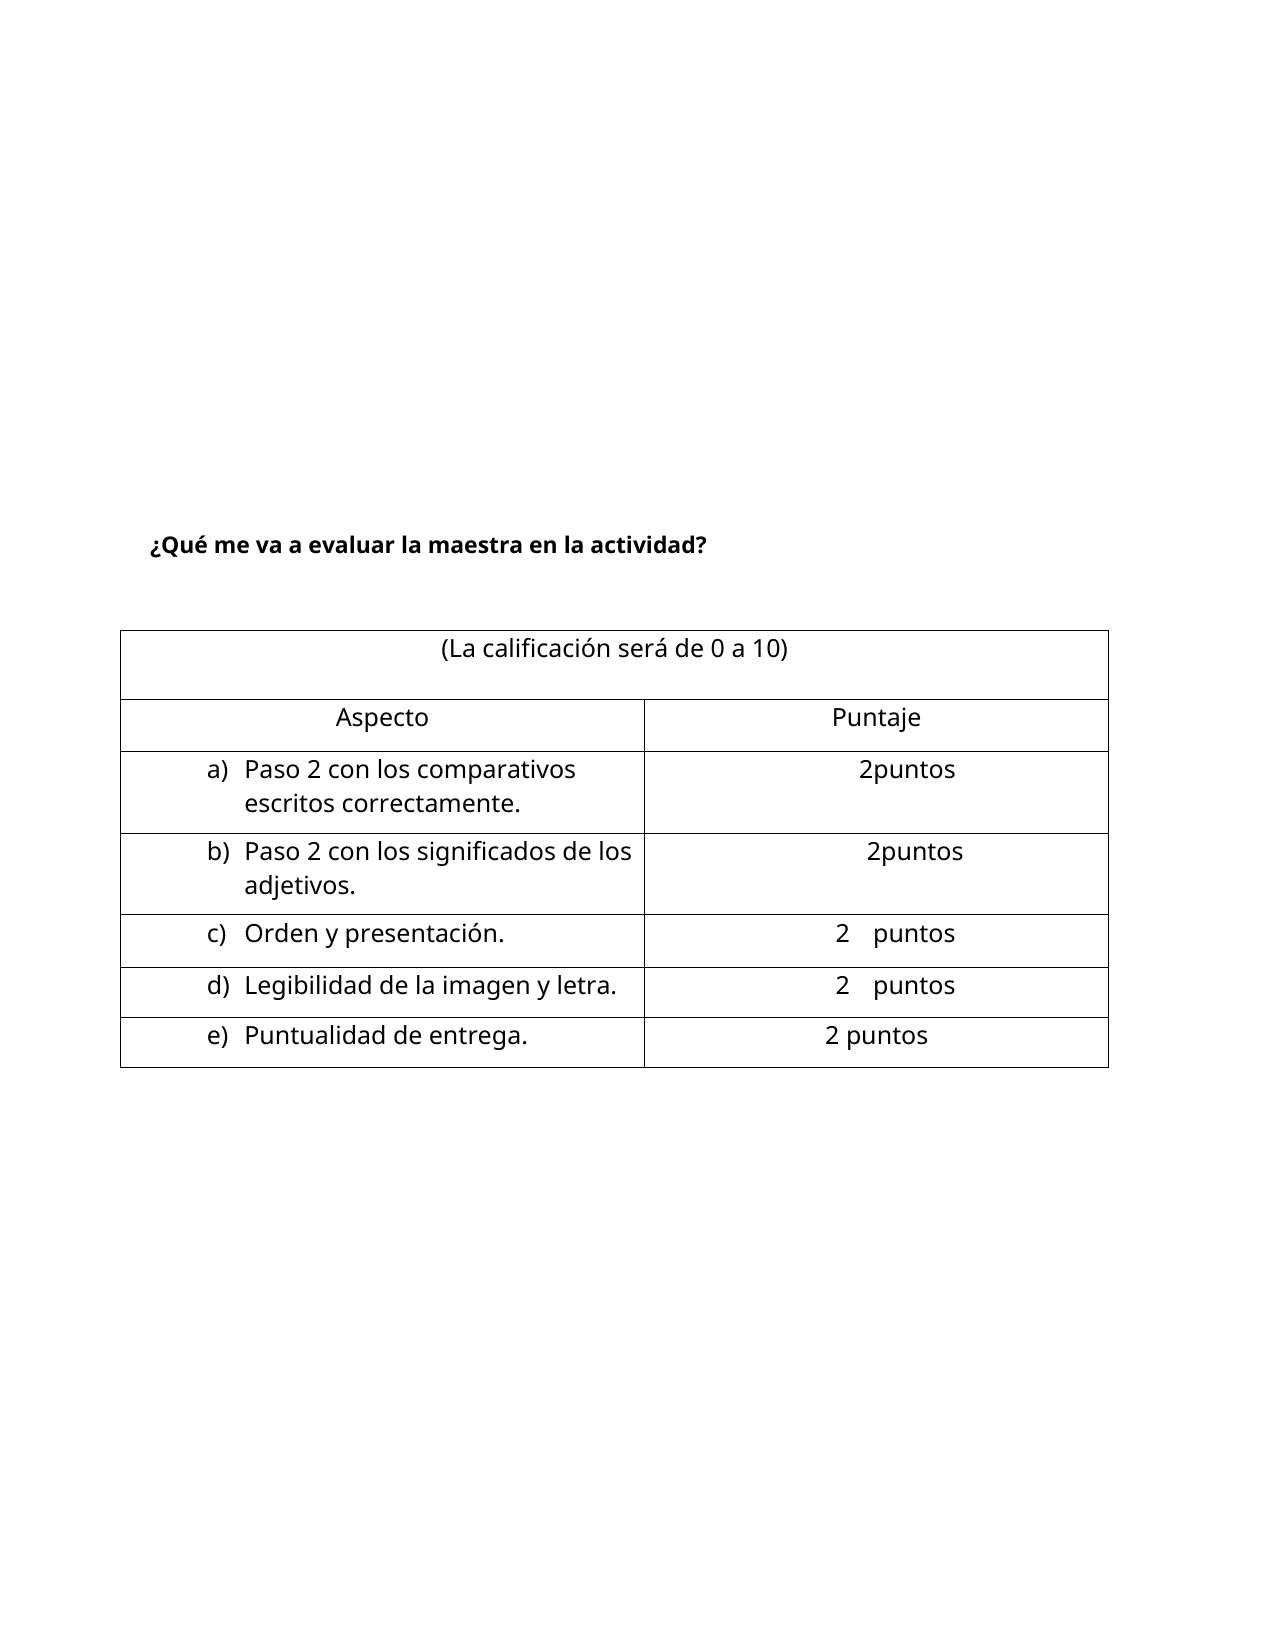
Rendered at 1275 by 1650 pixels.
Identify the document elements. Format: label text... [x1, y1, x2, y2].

table_header (La calificación será de 0 a 10) [121, 631, 1108, 699]
table_cell Puntaje [645, 700, 1108, 751]
table_cell 2puntos [645, 752, 1108, 833]
table_cell 2 puntos [645, 1018, 1108, 1067]
table_cell Paso 2 con los significados de los adjetivos. [121, 834, 644, 914]
text ¿Qué me va a evaluar la maestra en la actividad? [150, 529, 1200, 560]
table_cell puntos [645, 968, 1108, 1017]
table_cell Puntualidad de entrega. [121, 1018, 644, 1067]
table_cell Legibilidad de la imagen y letra. [121, 968, 644, 1017]
table_cell puntos [645, 915, 1108, 967]
table_cell Aspecto [121, 700, 644, 751]
table_cell Orden y presentación. [121, 915, 644, 967]
table_cell Paso 2 con los comparativos escritos correctamente. [121, 752, 644, 833]
table_cell 2puntos [645, 834, 1108, 914]
